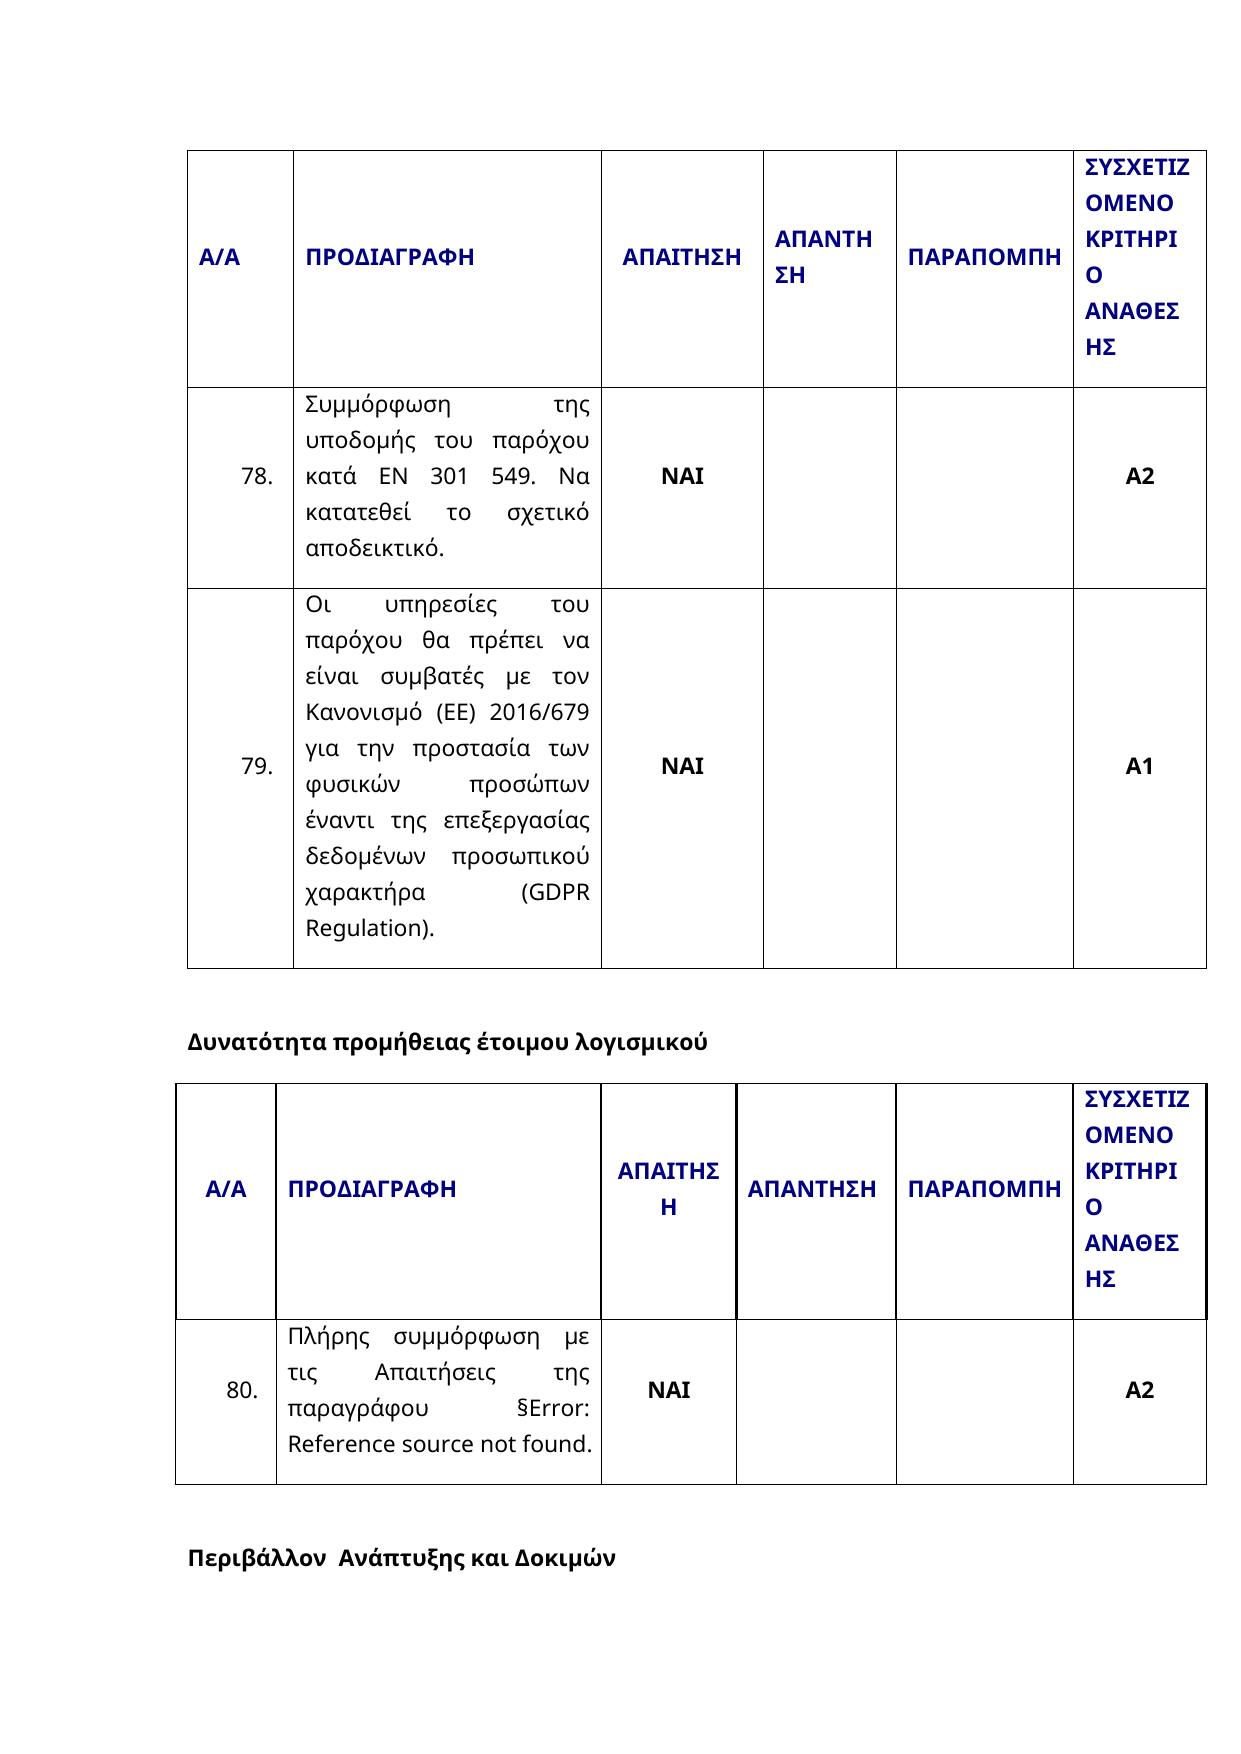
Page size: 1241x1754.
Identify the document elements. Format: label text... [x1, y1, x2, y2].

table_cell [188, 589, 293, 968]
table_header ΣΥΣΧΕΤΙΖΟΜΕΝΟ ΚΡΙΤΗΡΙΟ ΑΝΑΘΕΣΗΣ [1074, 1084, 1205, 1319]
table_cell Συμμόρφωση της υποδομής του παρόχου κατά EN 301 549. Να κατατεθεί το σχετικό αποδεικτικό. [294, 388, 601, 587]
table_cell ΝΑΙ [602, 589, 763, 968]
table_header Α/Α [177, 1084, 275, 1319]
table_cell [764, 589, 896, 968]
table_cell [737, 1320, 896, 1484]
text Περιβάλλον Ανάπτυξης και Δοκιμών [187, 1542, 1053, 1573]
table_cell [188, 388, 293, 587]
table_cell ΝΑΙ [602, 388, 763, 587]
table_header ΑΠΑΝΤΗΣΗ [764, 151, 896, 387]
table_cell [897, 1320, 1073, 1484]
table_cell [764, 388, 896, 587]
table_header ΠΡΟΔΙΑΓΡΑΦΗ [277, 1084, 600, 1319]
table_cell A2 [1074, 1320, 1206, 1484]
table_cell [897, 388, 1073, 587]
table_header ΠΡΟΔΙΑΓΡΑΦΗ [294, 151, 601, 387]
table_cell A1 [1074, 589, 1206, 968]
table_header ΑΠΑΙΤΗΣΗ [602, 1084, 735, 1319]
table_cell [897, 589, 1073, 968]
table_cell A2 [1074, 388, 1206, 587]
table_header ΣΥΣΧΕΤΙΖΟΜΕΝΟ ΚΡΙΤΗΡΙΟ ΑΝΑΘΕΣΗΣ [1074, 151, 1206, 387]
table_cell ΝΑΙ [602, 1320, 736, 1484]
table_cell Οι υπηρεσίες του παρόχου θα πρέπει να είναι συμβατές με τον Κανονισμό (ΕΕ) 2016/679 για την προστασία των φυσικών προσώπων έναντι της επεξεργασίας δεδομένων προσωπικού χαρακτήρα (GDPR Regulation). [294, 589, 601, 968]
table_header ΠΑΡΑΠΟΜΠΗ [897, 151, 1073, 387]
table_header ΑΠΑΝΤΗΣΗ [738, 1084, 895, 1319]
table_header ΑΠΑΙΤΗΣΗ [602, 151, 763, 387]
table_cell [176, 1320, 276, 1484]
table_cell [277, 1320, 601, 1484]
text Δυνατότητα προμήθειας έτοιμου λογισμικού [187, 1026, 1053, 1057]
table_header A/A [188, 151, 293, 387]
table_header ΠΑΡΑΠΟΜΠΗ [897, 1084, 1072, 1319]
